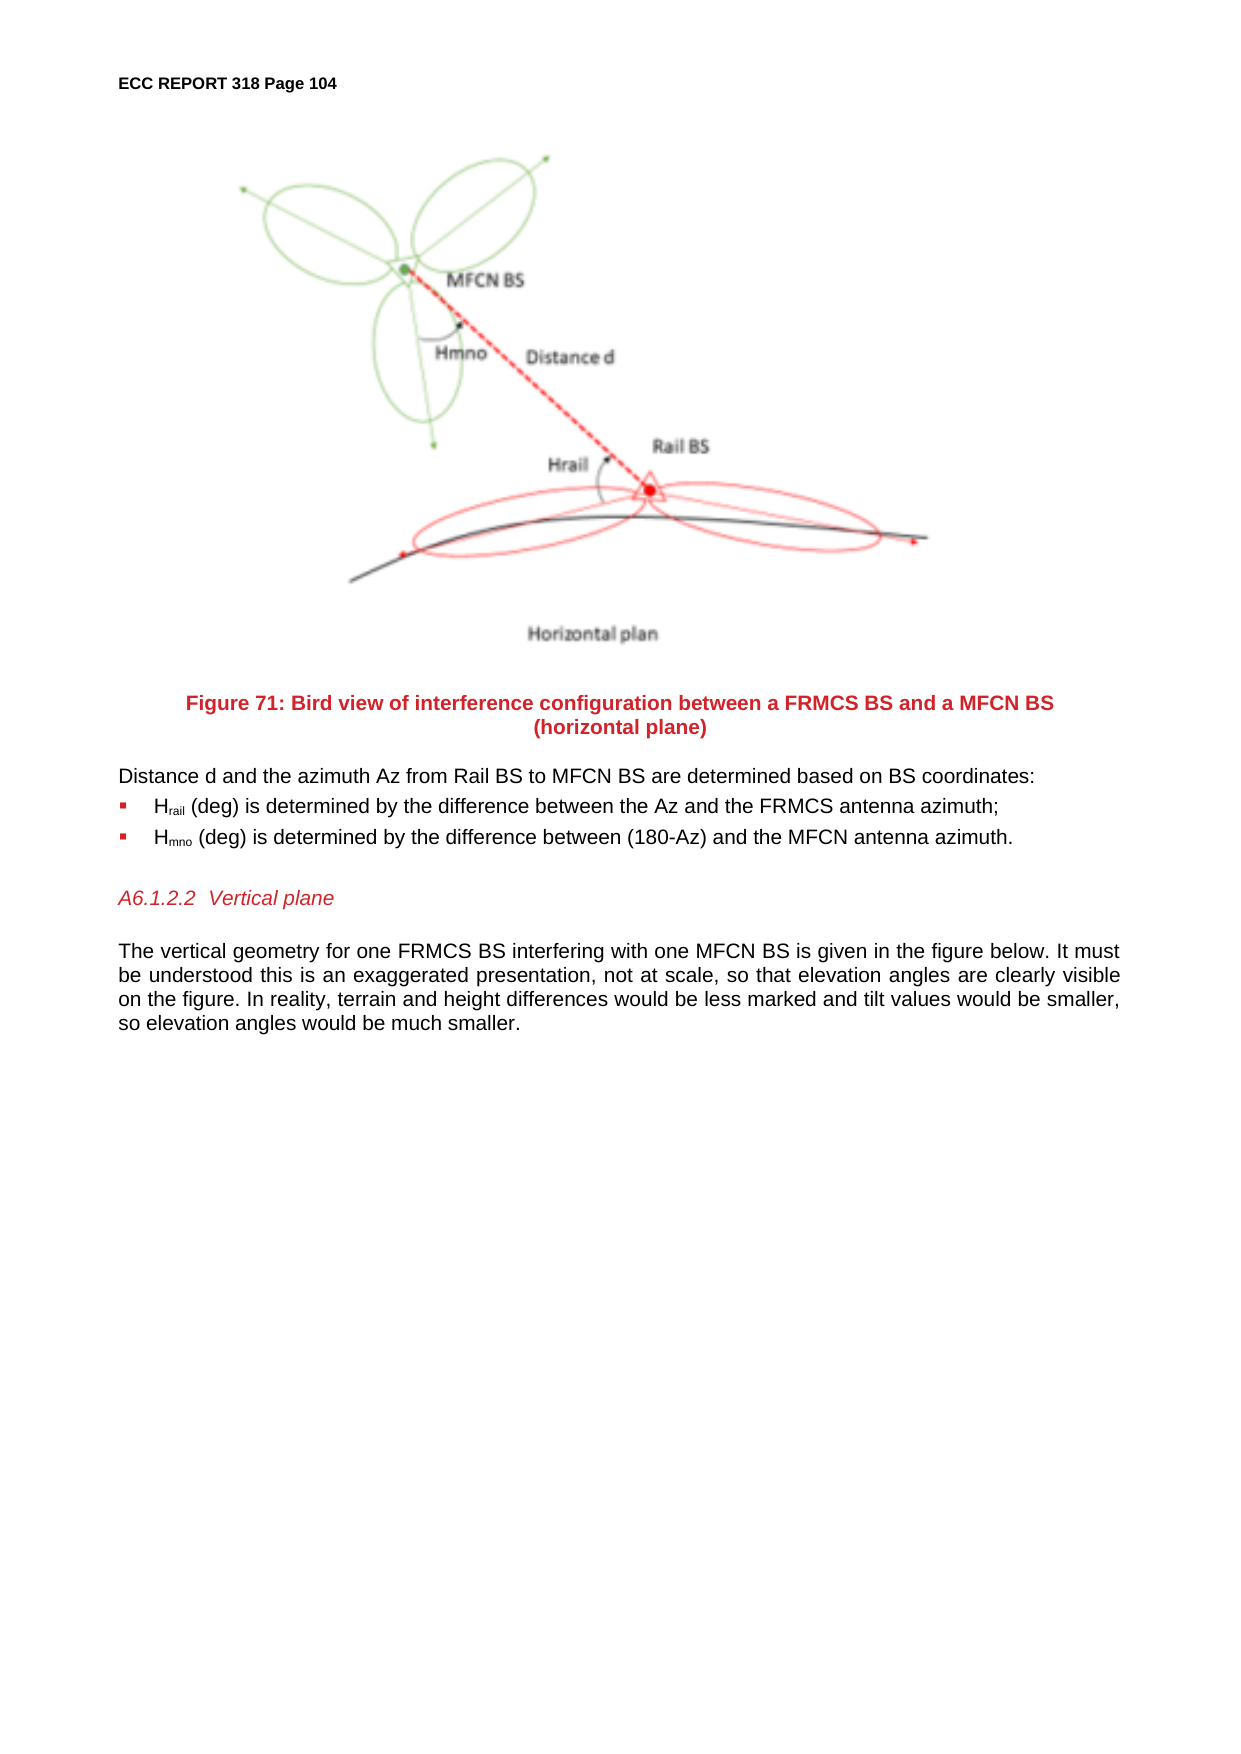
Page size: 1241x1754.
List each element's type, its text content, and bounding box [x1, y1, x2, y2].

text Figure 71: Bird view of interference configuration between a FRMCS BS and a MFCN BS [118, 691, 1122, 715]
text Distance d and the azimuth Az from Rail BS to MFCN BS are determined based on BS coordinates: [118, 764, 1122, 788]
text Hmno (deg) is determined by the difference between (180-Az) and the MFCN antenna azimuth. [118, 825, 1122, 849]
picture [202, 150, 1039, 667]
subtitle Vertical plane [118, 886, 1122, 910]
text Hrail (deg) is determined by the difference between the Az and the FRMCS antenna azimuth; [118, 794, 1122, 818]
text (horizontal plane) [118, 715, 1122, 739]
text The vertical geometry for one FRMCS BS interfering with one MFCN BS is given in the figure below. It must be understood this is an exaggerated presentation, not at scale, so that elevation angles are clearly visible on the figure. In reality, terrain and height differences would be less marked and tilt values would be smaller, so elevation angles would be much smaller. [118, 939, 1122, 1034]
